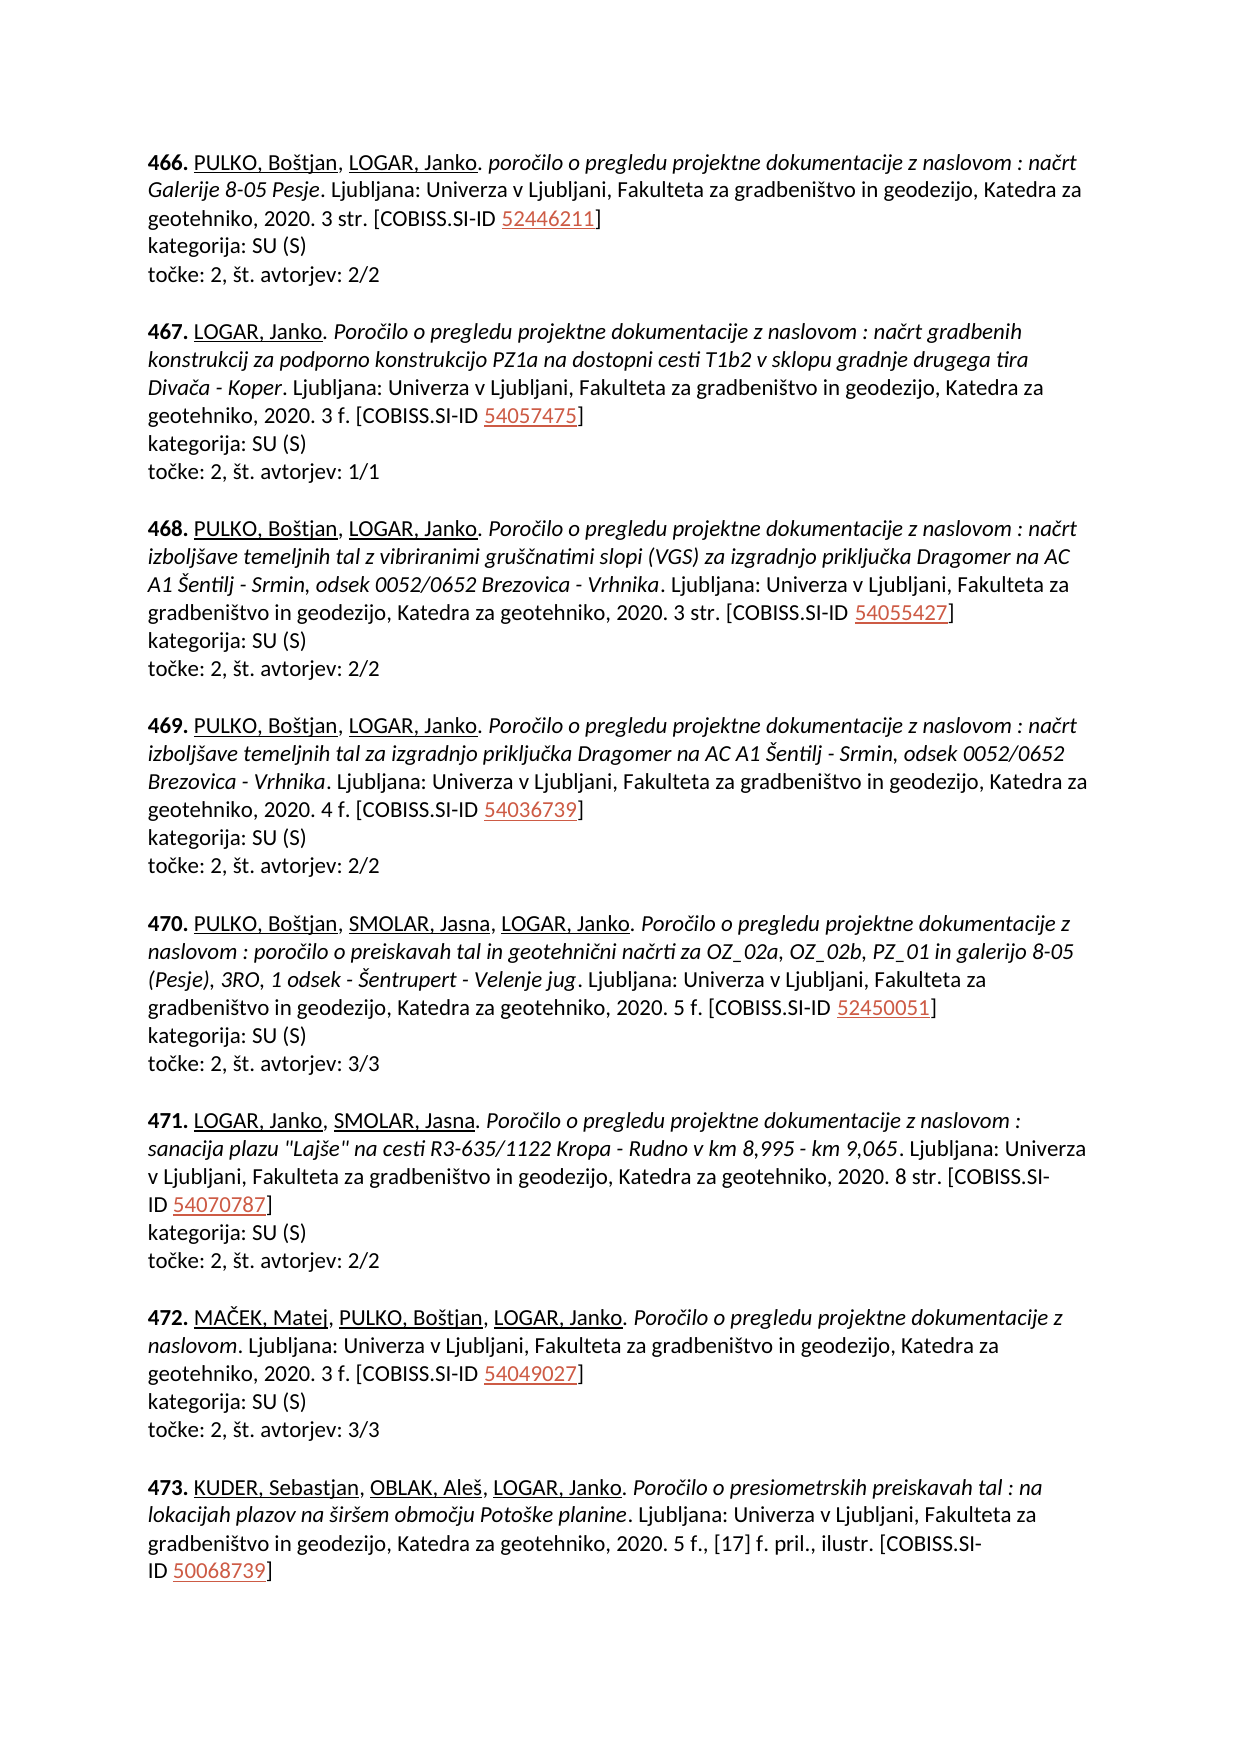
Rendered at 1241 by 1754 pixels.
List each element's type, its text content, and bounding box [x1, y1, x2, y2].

text 466. PULKO, Boštjan, LOGAR, Janko. poročilo o pregledu projektne dokumentacije z naslovom : načrt Galerije 8-05 Pesje. Ljubljana: Univerza v Ljubljani, Fakulteta za gradbeništvo in geodezijo, Katedra za geotehniko, 2020. 3 str. [COBISS.SI-ID 52446211] kategorija: SU (S) točke: 2, št. avtorjev: 2/2 [148, 148, 1093, 288]
text 471. LOGAR, Janko, SMOLAR, Jasna. Poročilo o pregledu projektne dokumentacije z naslovom : sanacija plazu "Lajše" na cesti R3-635/1122 Kropa - Rudno v km 8,995 - km 9,065. Ljubljana: Univerza v Ljubljani, Fakulteta za gradbeništvo in geodezijo, Katedra za geotehniko, 2020. 8 str. [COBISS.SI-ID 54070787] kategorija: SU (S) točke: 2, št. avtorjev: 2/2 [148, 1106, 1093, 1274]
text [148, 1473, 1093, 1585]
text 467. LOGAR, Janko. Poročilo o pregledu projektne dokumentacije z naslovom : načrt gradbenih konstrukcij za podporno konstrukcijo PZ1a na dostopni cesti T1b2 v sklopu gradnje drugega tira Divača - Koper. Ljubljana: Univerza v Ljubljani, Fakulteta za gradbeništvo in geodezijo, Katedra za geotehniko, 2020. 3 f. [COBISS.SI-ID 54057475] kategorija: SU (S) točke: 2, št. avtorjev: 1/1 [148, 317, 1093, 485]
text 469. PULKO, Boštjan, LOGAR, Janko. Poročilo o pregledu projektne dokumentacije z naslovom : načrt izboljšave temeljnih tal za izgradnjo priključka Dragomer na AC A1 Šentilj - Srmin, odsek 0052/0652 Brezovica - Vrhnika. Ljubljana: Univerza v Ljubljani, Fakulteta za gradbeništvo in geodezijo, Katedra za geotehniko, 2020. 4 f. [COBISS.SI-ID 54036739] kategorija: SU (S) točke: 2, št. avtorjev: 2/2 [148, 711, 1093, 879]
text 470. PULKO, Boštjan, SMOLAR, Jasna, LOGAR, Janko. Poročilo o pregledu projektne dokumentacije z naslovom : poročilo o preiskavah tal in geotehnični načrti za OZ_02a, OZ_02b, PZ_01 in galerijo 8-05 (Pesje), 3RO, 1 odsek - Šentrupert - Velenje jug. Ljubljana: Univerza v Ljubljani, Fakulteta za gradbeništvo in geodezijo, Katedra za geotehniko, 2020. 5 f. [COBISS.SI-ID 52450051] kategorija: SU (S) točke: 2, št. avtorjev: 3/3 [148, 909, 1093, 1077]
text 472. MAČEK, Matej, PULKO, Boštjan, LOGAR, Janko. Poročilo o pregledu projektne dokumentacije z naslovom. Ljubljana: Univerza v Ljubljani, Fakulteta za gradbeništvo in geodezijo, Katedra za geotehniko, 2020. 3 f. [COBISS.SI-ID 54049027] kategorija: SU (S) točke: 2, št. avtorjev: 3/3 [148, 1303, 1093, 1443]
text 468. PULKO, Boštjan, LOGAR, Janko. Poročilo o pregledu projektne dokumentacije z naslovom : načrt izboljšave temeljnih tal z vibriranimi gruščnatimi slopi (VGS) za izgradnjo priključka Dragomer na AC A1 Šentilj - Srmin, odsek 0052/0652 Brezovica - Vrhnika. Ljubljana: Univerza v Ljubljani, Fakulteta za gradbeništvo in geodezijo, Katedra za geotehniko, 2020. 3 str. [COBISS.SI-ID 54055427] kategorija: SU (S) točke: 2, št. avtorjev: 2/2 [148, 514, 1093, 682]
